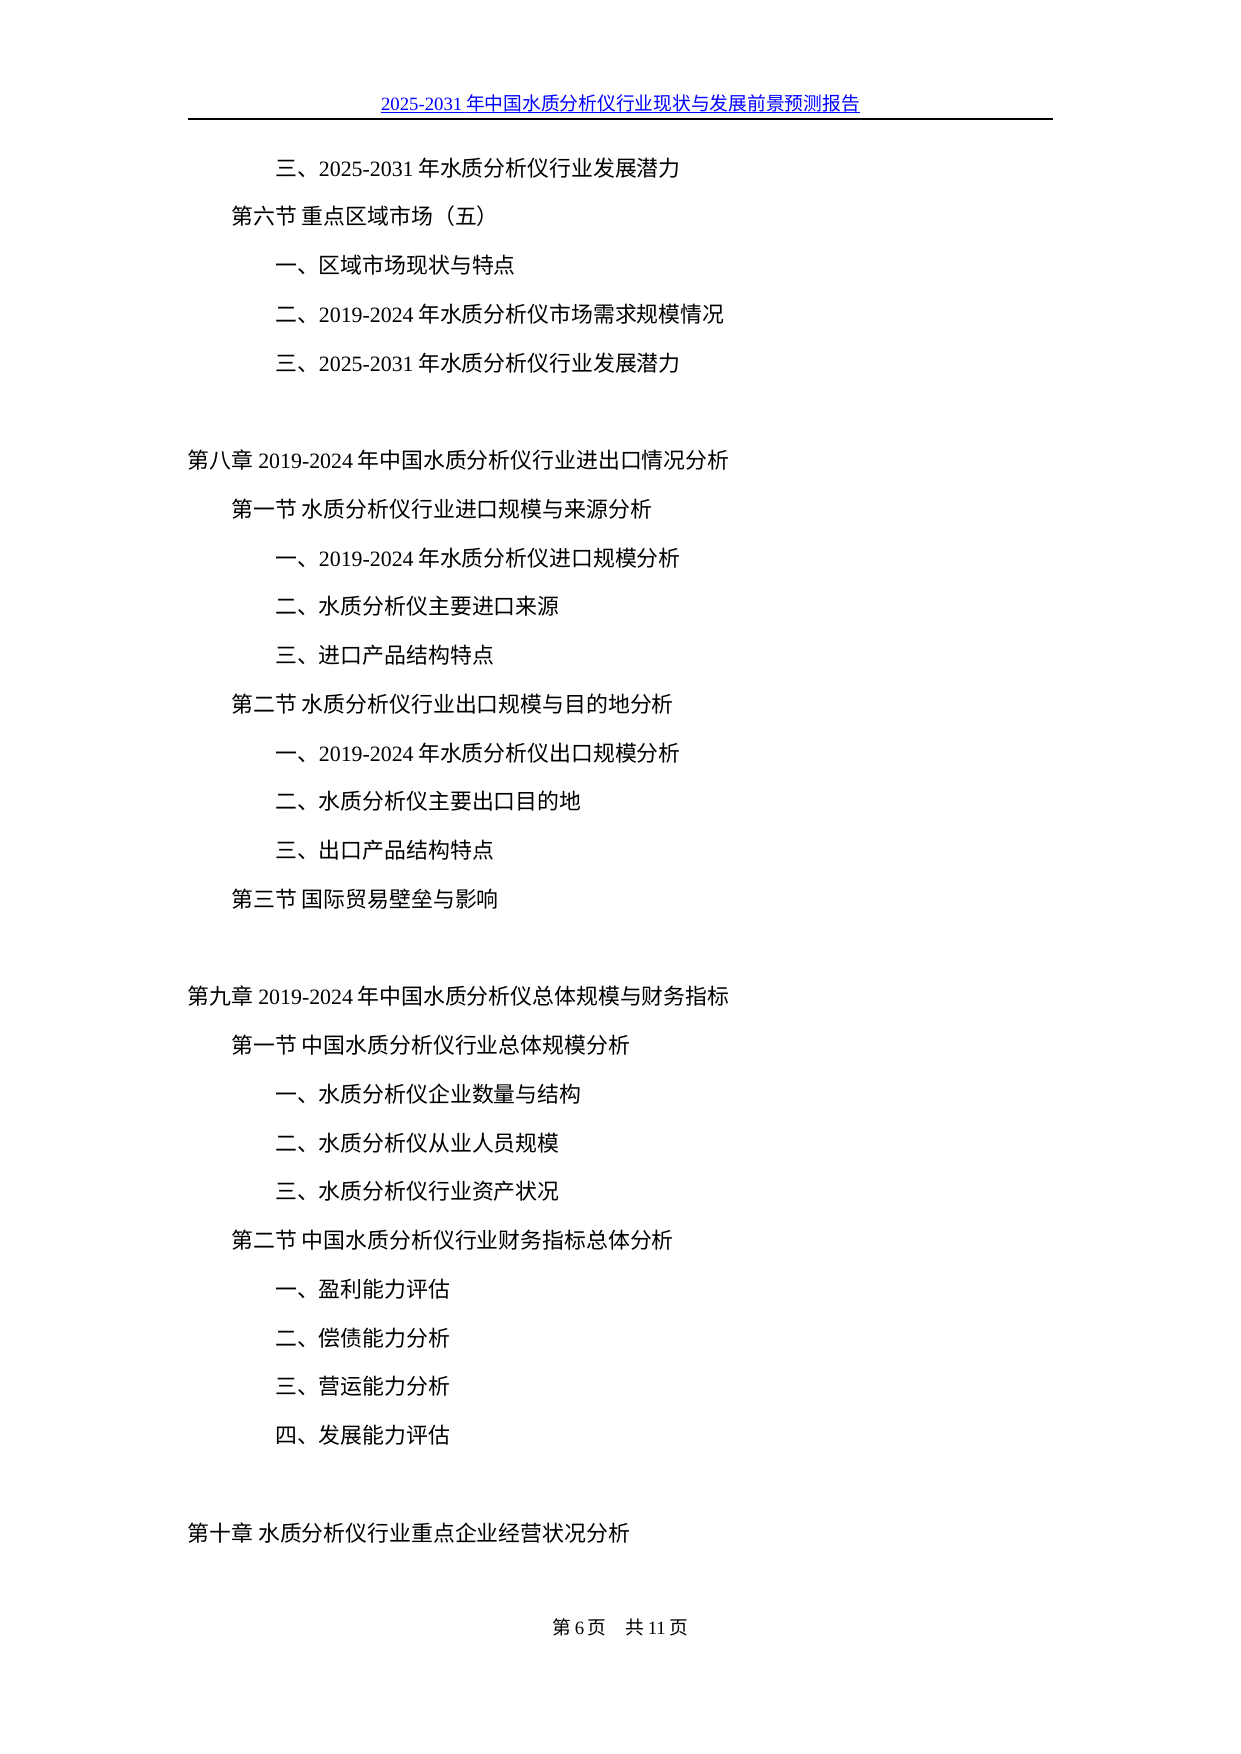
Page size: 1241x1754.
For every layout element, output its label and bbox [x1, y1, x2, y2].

text [187, 150, 1053, 1548]
